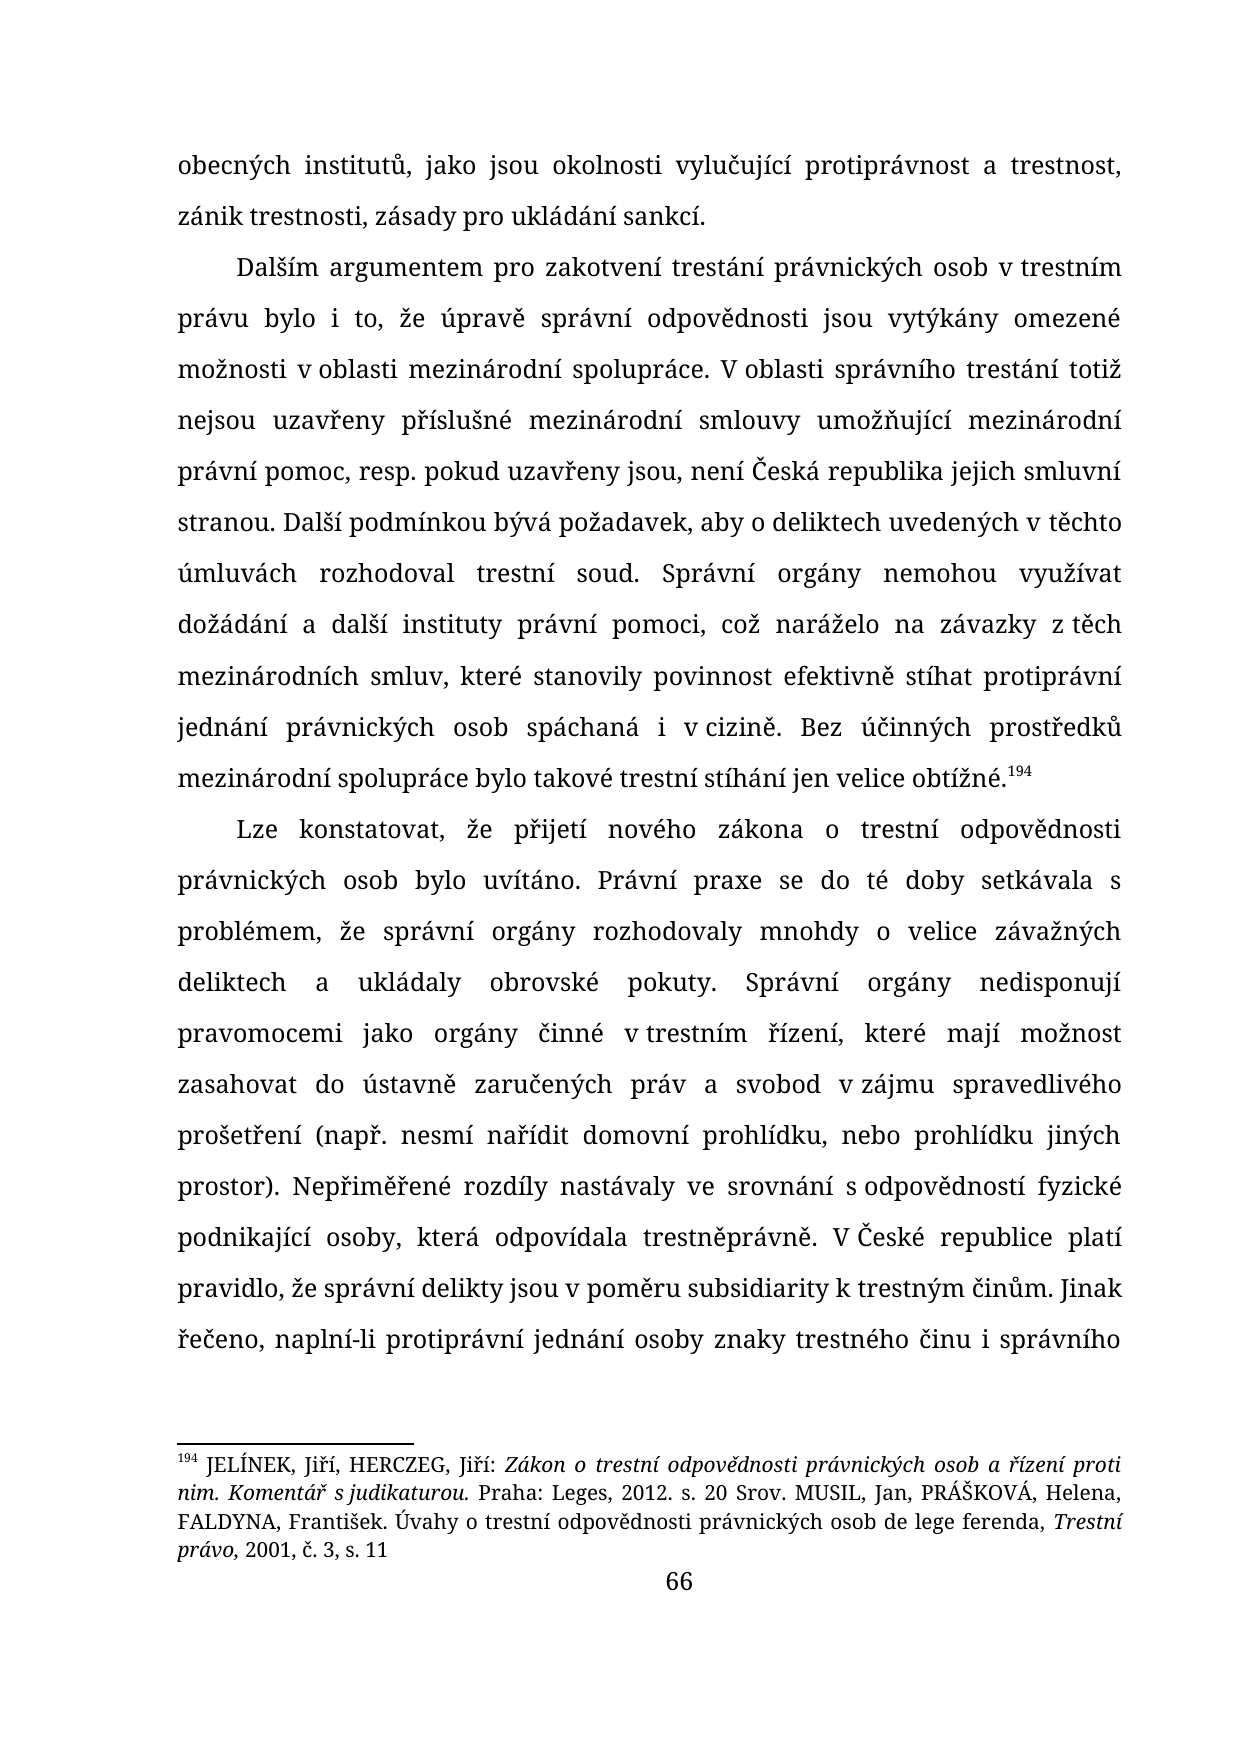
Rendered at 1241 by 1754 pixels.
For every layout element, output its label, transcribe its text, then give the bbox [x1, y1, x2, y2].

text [177, 811, 1122, 1356]
text Dalším argumentem pro zakotvení trestání právnických osob v trestním právu bylo i to, že úpravě správní odpovědnosti jsou vytýkány omezené možnosti v oblasti mezinárodní spolupráce. V oblasti správního trestání totiž nejsou uzavřeny příslušné mezinárodní smlouvy umožňující mezinárodní právní pomoc, resp. pokud uzavřeny jsou, není Česká republika jejich smluvní stranou. Další podmínkou bývá požadavek, aby o deliktech uvedených v těchto úmluvách rozhodoval trestní soud. Správní orgány nemohou využívat dožádání a další instituty právní pomoci, což naráželo na závazky z těch mezinárodních smluv, které stanovily povinnost efektivně stíhat protiprávní jednání právnických osob spáchaná i v cizině. Bez účinných prostředků mezinárodní spolupráce bylo takové trestní stíhání jen velice obtížné. [177, 250, 1122, 794]
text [177, 148, 1122, 233]
